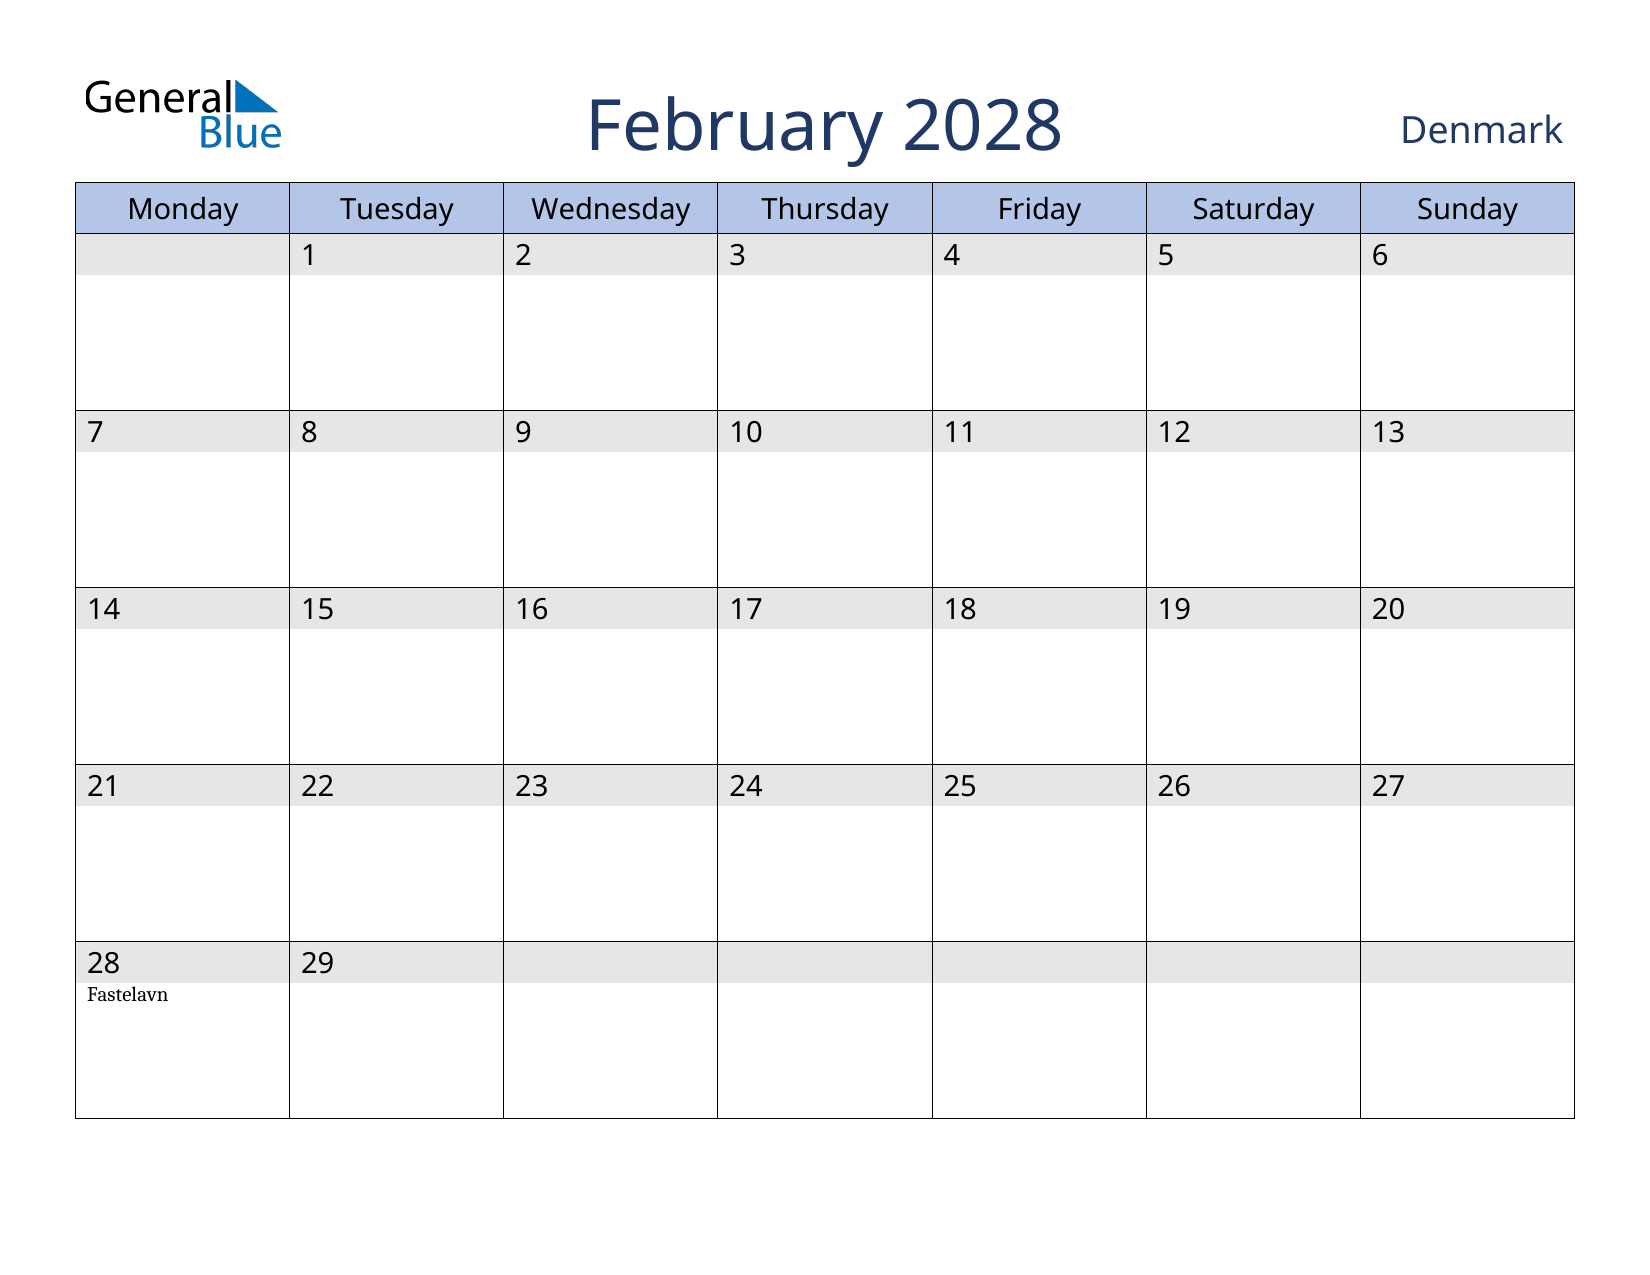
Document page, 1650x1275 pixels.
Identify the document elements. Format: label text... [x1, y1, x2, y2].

table_cell [933, 983, 1146, 1118]
table_cell 3 [718, 234, 932, 275]
table_cell 26 [1147, 765, 1360, 806]
table_cell [290, 806, 503, 941]
table_cell [76, 629, 289, 764]
table_cell 2 [504, 234, 717, 275]
table_cell [1147, 452, 1360, 587]
table_cell 5 [1147, 234, 1360, 275]
table_cell [76, 452, 289, 587]
table_cell 15 [290, 588, 503, 629]
table_cell [933, 452, 1146, 587]
table_cell [290, 983, 503, 1118]
table_cell [76, 275, 289, 410]
table_cell [718, 983, 932, 1118]
table_cell [76, 806, 289, 941]
table_cell [718, 629, 932, 764]
table_cell [1147, 629, 1360, 764]
table_cell Fastelavn [76, 983, 289, 1118]
table_cell 8 [290, 411, 503, 452]
table_cell [933, 629, 1146, 764]
table_cell [504, 629, 717, 764]
table_cell Sunday [1361, 183, 1574, 233]
table_cell [1361, 983, 1574, 1118]
table_cell [76, 234, 289, 275]
table_cell [718, 275, 932, 410]
table_cell [1361, 942, 1574, 983]
table_cell Wednesday [504, 183, 717, 233]
table_cell [1147, 983, 1360, 1118]
table_cell 25 [933, 765, 1146, 806]
table_cell Tuesday [290, 183, 503, 233]
table_cell [1361, 629, 1574, 764]
table_cell [933, 275, 1146, 410]
table_cell Saturday [1147, 183, 1360, 233]
table_cell 7 [76, 411, 289, 452]
table_cell 4 [933, 234, 1146, 275]
table_cell [1361, 275, 1574, 410]
table_cell [1147, 275, 1360, 410]
table_header [76, 75, 503, 182]
table_cell [504, 942, 717, 983]
table_cell 9 [504, 411, 717, 452]
table_cell Thursday [718, 183, 932, 233]
table_cell 28 [76, 942, 289, 983]
table_cell [504, 452, 717, 587]
table_header Denmark [1146, 75, 1574, 182]
table_cell [1361, 806, 1574, 941]
table_cell 13 [1361, 411, 1574, 452]
table_cell [1147, 806, 1360, 941]
table_cell [504, 983, 717, 1118]
table_cell 29 [290, 942, 503, 983]
table_cell [290, 275, 503, 410]
table_cell 10 [718, 411, 932, 452]
table_cell Friday [933, 183, 1146, 233]
table_cell 21 [76, 765, 289, 806]
table_cell [933, 942, 1146, 983]
table_cell [718, 806, 932, 941]
table_cell [718, 942, 932, 983]
table_cell [933, 806, 1146, 941]
table_cell 6 [1361, 234, 1574, 275]
table_cell 19 [1147, 588, 1360, 629]
table_cell 16 [504, 588, 717, 629]
table_cell [1147, 942, 1360, 983]
table_cell 12 [1147, 411, 1360, 452]
table_cell 20 [1361, 588, 1574, 629]
table_cell [290, 452, 503, 587]
table_cell 18 [933, 588, 1146, 629]
table_cell 17 [718, 588, 932, 629]
table_cell 14 [76, 588, 289, 629]
table_cell 27 [1361, 765, 1574, 806]
table_cell 1 [290, 234, 503, 275]
table_cell Monday [76, 183, 289, 233]
table_cell [504, 806, 717, 941]
table_cell [290, 629, 503, 764]
table_cell [504, 275, 717, 410]
table_cell 24 [718, 765, 932, 806]
table_header February 2028 [504, 75, 1146, 182]
table_cell 23 [504, 765, 717, 806]
table_cell 11 [933, 411, 1146, 452]
table_cell [718, 452, 932, 587]
table_cell 22 [290, 765, 503, 806]
picture [86, 80, 281, 148]
table_cell [1361, 452, 1574, 587]
